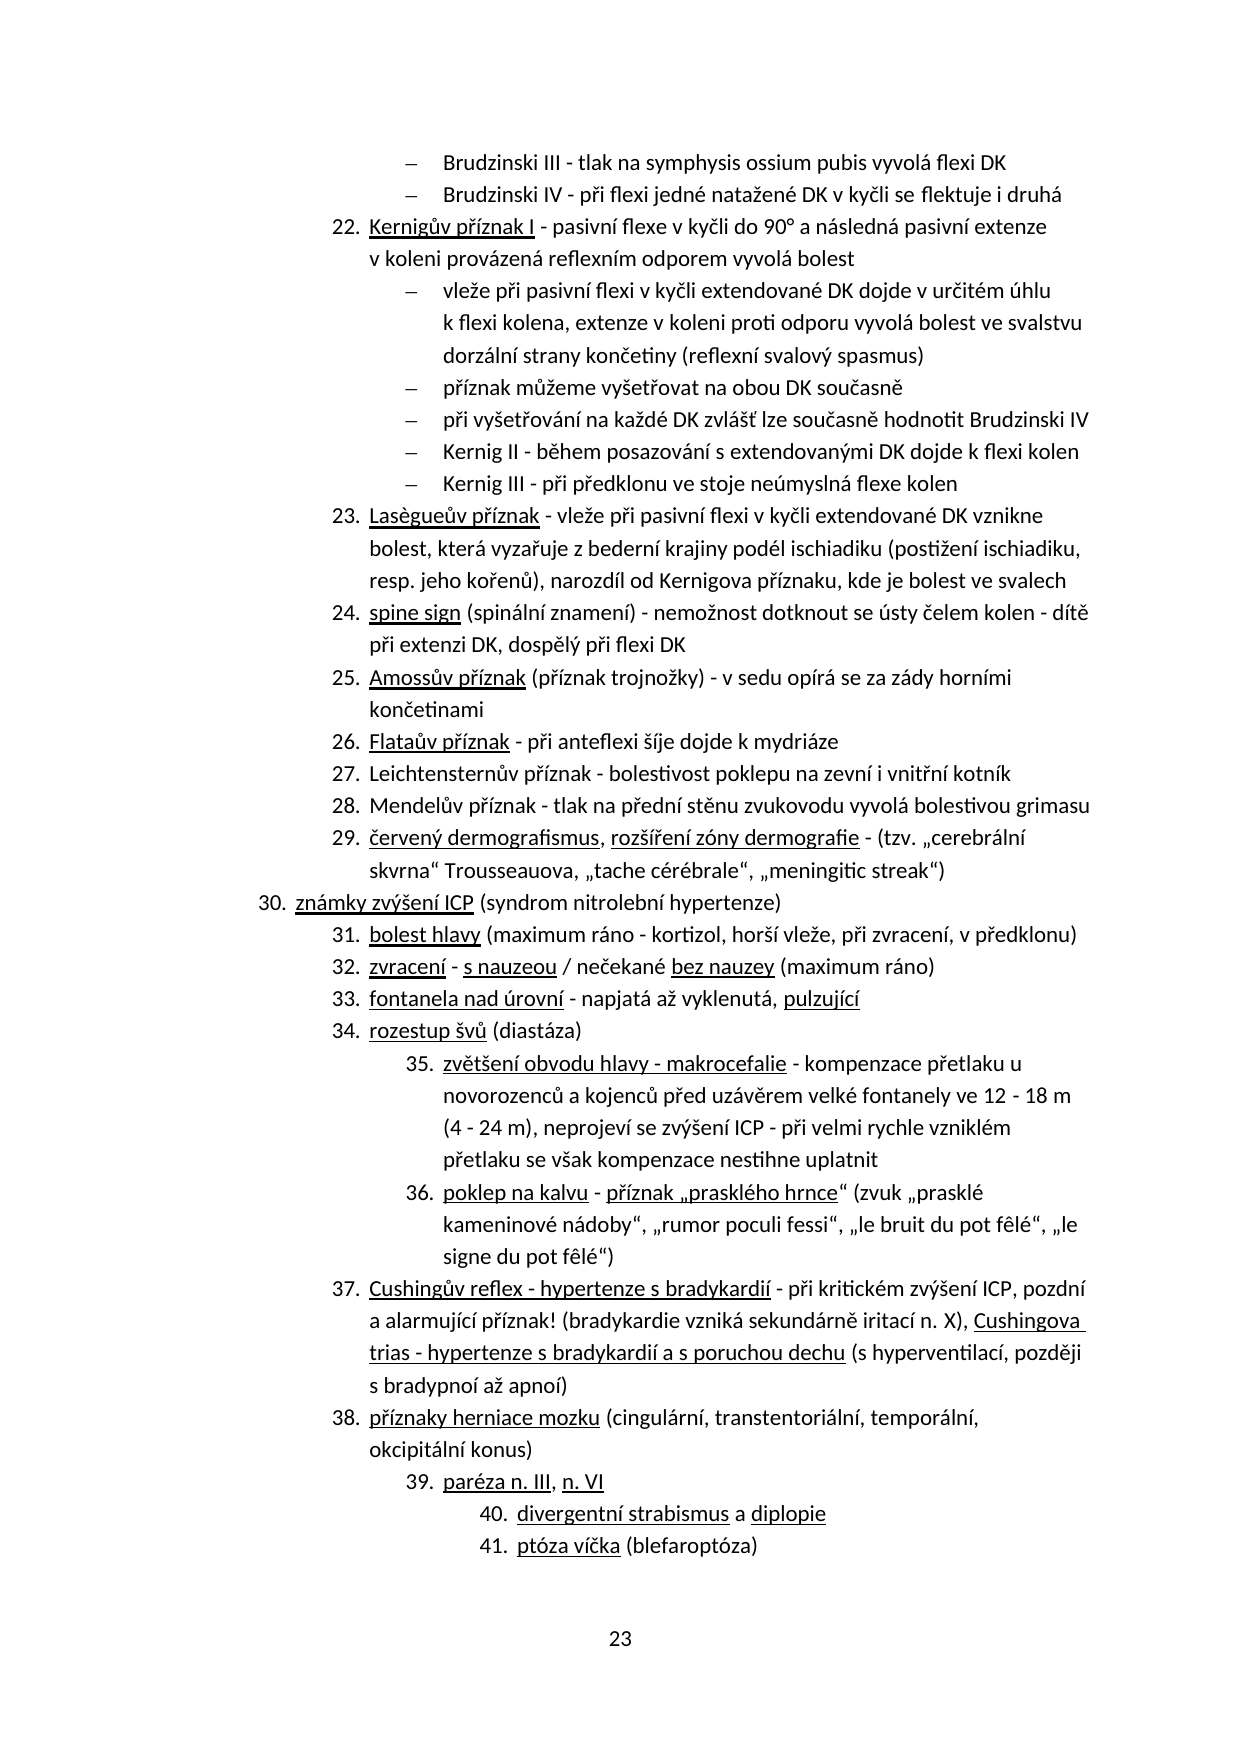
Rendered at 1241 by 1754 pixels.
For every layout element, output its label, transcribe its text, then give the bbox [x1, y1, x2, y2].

list Kernigův příznak I - pasivní flexe v kyčli do 90° a následná pasivní extenze v koleni provázená reflexním odporem vyvolá bolest [332, 212, 1093, 272]
list Brudzinski IV - při flexi jedné natažené DK v kyčli se flektuje i druhá [405, 180, 1093, 208]
list ptóza víčka (blefaroptóza) [479, 1532, 1093, 1560]
list vleže při pasivní flexi v kyčli extendované DK dojde v určitém úhlu k flexi kolena, extenze v koleni proti odporu vyvolá bolest ve svalstvu dorzální strany končetiny (reflexní svalový spasmus) [405, 276, 1093, 369]
list rozestup švů (diastáza) [332, 1017, 1093, 1045]
list při vyšetřování na každé DK zvlášť lze současně hodnotit Brudzinski IV [405, 405, 1093, 433]
list známky zvýšení ICP (syndrom nitrolební hypertenze) [258, 888, 1093, 916]
list příznaky herniace mozku (cingulární, transtentoriální, temporální, okcipitální konus) [332, 1403, 1093, 1463]
list Kernig III - při předklonu ve stoje neúmyslná flexe kolen [405, 469, 1093, 497]
list příznak můžeme vyšetřovat na obou DK současně [405, 373, 1093, 401]
list bolest hlavy (maximum ráno - kortizol, horší vleže, při zvracení, v předklonu) [332, 920, 1093, 948]
list Amossův příznak (příznak trojnožky) - v sedu opírá se za zády horními končetinami [332, 663, 1093, 723]
list zvětšení obvodu hlavy - makrocefalie - kompenzace přetlaku u novorozenců a kojenců před uzávěrem velké fontanely ve 12 - 18 m (4 - 24 m), neprojeví se zvýšení ICP - při velmi rychle vzniklém přetlaku se však kompenzace nestihne uplatnit [405, 1049, 1093, 1173]
list červený dermografismus, rozšíření zóny dermografie - (tzv. „cerebrální skvrna“ Trousseauova, „tache cérébrale“, „meningitic streak“) [332, 823, 1093, 884]
list Kernig II - během posazování s extendovanými DK dojde k flexi kolen [405, 437, 1093, 465]
list poklep na kalvu - příznak „prasklého hrnce“ (zvuk „prasklé kameninové nádoby“, „rumor poculi fessi“, „le bruit du pot fêlé“, „le signe du pot fêlé“) [405, 1178, 1093, 1270]
list fontanela nad úrovní - napjatá až vyklenutá, pulzující [332, 984, 1093, 1012]
list paréza n. III, n. VI [405, 1467, 1093, 1495]
list Lasègueův příznak - vleže při pasivní flexi v kyčli extendované DK vznikne bolest, která vyzařuje z bederní krajiny podél ischiadiku (postižení ischiadiku, resp. jeho kořenů), narozdíl od Kernigova příznaku, kde je bolest ve svalech [332, 502, 1093, 594]
list Leichtensternův příznak - bolestivost poklepu na zevní i vnitřní kotník [332, 759, 1093, 787]
list Flataův příznak - při anteflexi šíje dojde k mydriáze [332, 727, 1093, 755]
list Mendelův příznak - tlak na přední stěnu zvukovodu vyvolá bolestivou grimasu [332, 791, 1093, 819]
list divergentní strabismus a diplopie [479, 1499, 1093, 1527]
list Cushingův reflex - hypertenze s bradykardií - při kritickém zvýšení ICP, pozdní a alarmující příznak! (bradykardie vzniká sekundárně iritací n. X), Cushingova trias - hypertenze s bradykardií a s poruchou dechu (s hyperventilací, později s bradypnoí až apnoí) [332, 1274, 1093, 1399]
list Brudzinski III - tlak na symphysis ossium pubis vyvolá flexi DK [405, 148, 1093, 176]
list zvracení - s nauzeou / nečekané bez nauzey (maximum ráno) [332, 952, 1093, 980]
list spine sign (spinální znamení) - nemožnost dotknout se ústy čelem kolen - dítě při extenzi DK, dospělý při flexi DK [332, 598, 1093, 658]
